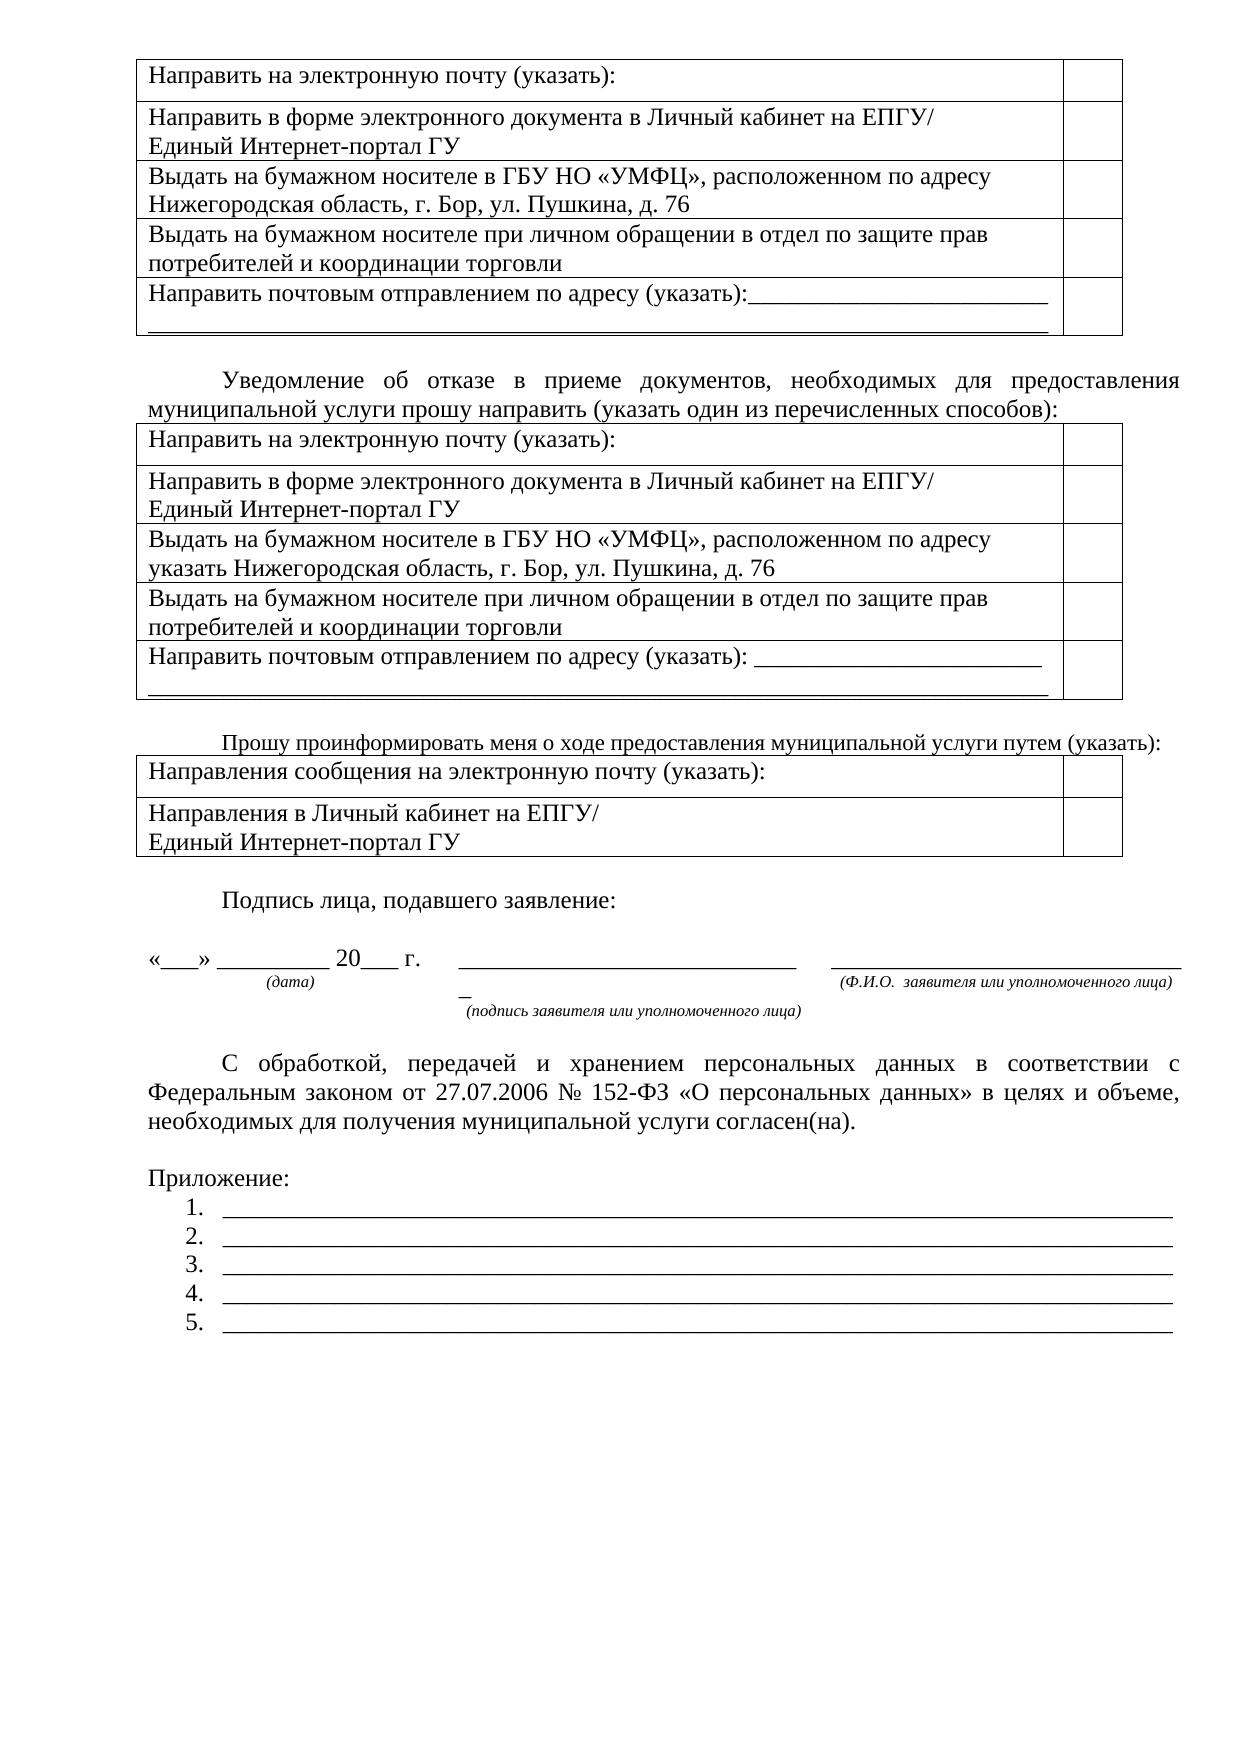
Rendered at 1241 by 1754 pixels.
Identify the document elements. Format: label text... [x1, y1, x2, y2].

table_header «___» _________ 20___ г. (дата) [137, 943, 447, 1019]
table_header [1064, 60, 1122, 101]
table_cell Выдать на бумажном носителе при личном обращении в отдел по защите прав потребителей и координации торговли [137, 219, 1063, 277]
table_header ____________________________ (подпись заявителя или уполномоченного лица) [448, 943, 820, 1019]
table_cell [1064, 583, 1122, 640]
table_cell [1064, 798, 1122, 856]
table_cell [1064, 161, 1122, 218]
table_cell [1064, 219, 1122, 277]
table_cell [1064, 524, 1122, 582]
table_header Направить на электронную почту (указать): [137, 60, 1063, 101]
list ____________________________________________________________________________ [185, 1249, 1181, 1278]
table_cell Направить почтовым отправлением по адресу (указать): _______________________ ________________________________________________________________________ [137, 641, 1063, 699]
table_cell Направить в форме электронного документа в Личный кабинет на ЕПГУ/ Единый Интернет-портал ГУ [137, 102, 1063, 160]
table_header [1064, 756, 1122, 797]
table_header ____________________________ (Ф.И.О. заявителя или уполномоченного лица) [820, 943, 1192, 1019]
table_cell Выдать на бумажном носителе в ГБУ НО «УМФЦ», расположенном по адресу Нижегородская область, г. Бор, ул. Пушкина, д. 76 [137, 161, 1063, 218]
list ____________________________________________________________________________ [185, 1192, 1181, 1221]
table_cell Направить в форме электронного документа в Личный кабинет на ЕПГУ/ Единый Интернет-портал ГУ [137, 466, 1063, 523]
list ____________________________________________________________________________ [185, 1221, 1181, 1249]
table_cell Выдать на бумажном носителе при личном обращении в отдел по защите прав потребителей и координации торговли [137, 583, 1063, 640]
text Прошу проинформировать меня о ходе предоставления муниципальной услуги путем (указать): [133, 729, 1181, 755]
table_cell [1064, 278, 1122, 335]
list ____________________________________________________________________________ [185, 1307, 1181, 1336]
table_cell Выдать на бумажном носителе в ГБУ НО «УМФЦ», расположенном по адресу указать Нижегородская область, г. Бор, ул. Пушкина, д. 76 [137, 524, 1063, 582]
table_cell Направить почтовым отправлением по адресу (указать):________________________ ________________________________________________________________________ [137, 278, 1063, 335]
table_cell [1064, 466, 1122, 523]
table_header Направления сообщения на электронную почту (указать): [137, 756, 1063, 797]
text Подпись лица, подавшего заявление: [148, 885, 1181, 914]
list Приложение: [148, 1163, 1181, 1192]
table_header [1064, 424, 1122, 465]
table_cell [1064, 102, 1122, 160]
table_cell [1064, 641, 1122, 699]
text С обработкой, передачей и хранением персональных данных в соответствии с Федеральным законом от 27.07.2006 № 152-ФЗ «О персональных данных» в целях и объеме, необходимых для получения муниципальной услуги согласен(на). [148, 1048, 1181, 1134]
list ____________________________________________________________________________ [185, 1278, 1181, 1307]
table_header Направить на электронную почту (указать): [137, 424, 1063, 465]
table_cell Направления в Личный кабинет на ЕПГУ/ Единый Интернет-портал ГУ [137, 798, 1063, 856]
text Уведомление об отказе в приеме документов, необходимых для предоставления муниципальной услуги прошу направить (указать один из перечисленных способов): [148, 365, 1181, 423]
